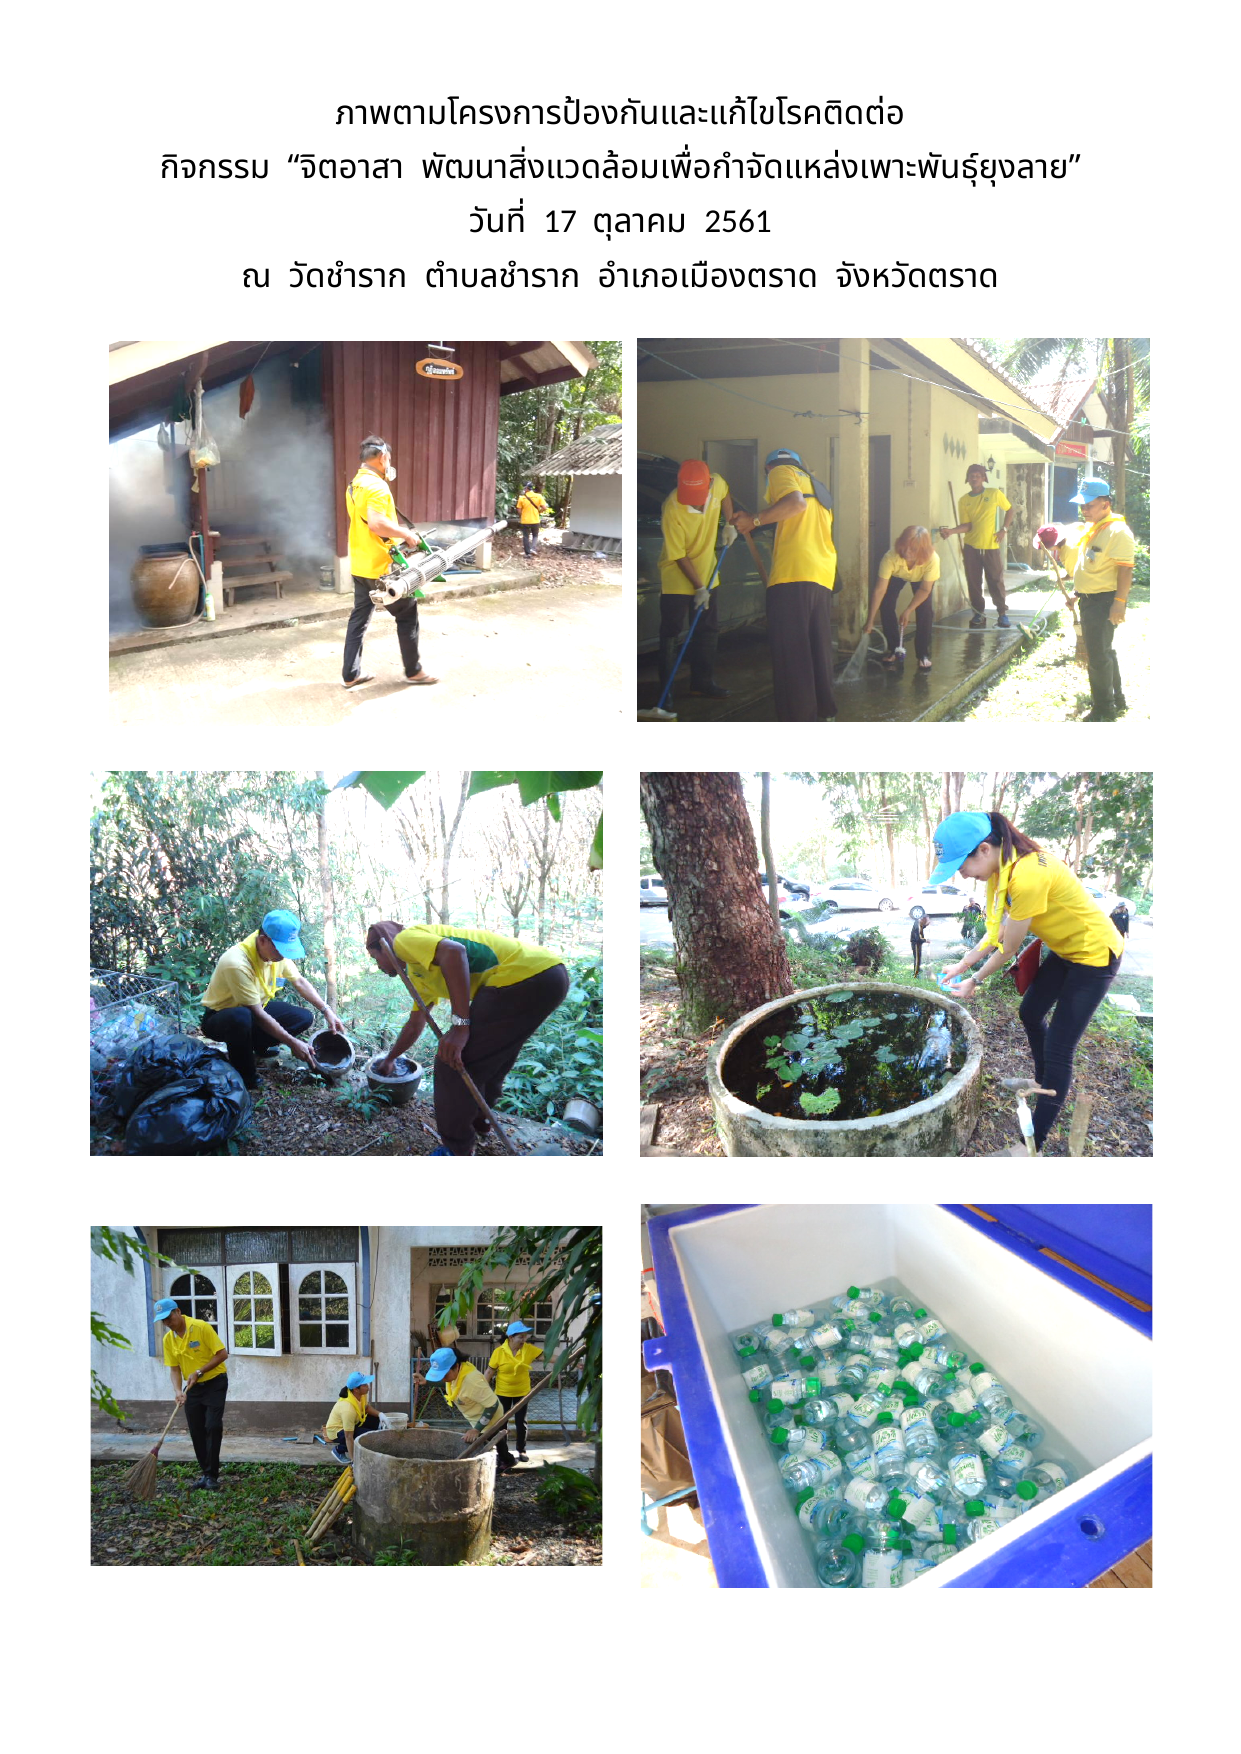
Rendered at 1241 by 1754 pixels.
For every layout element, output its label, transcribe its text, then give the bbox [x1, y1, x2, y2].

text กิจกรรม “จิตอาสา พัฒนาสิ่งแวดล้อมเพื่อกำจัดแหล่งเพาะพันธุ์ยุงลาย” [150, 143, 1090, 193]
text วันที่ 17 ตุลาคม 2561 [150, 197, 1090, 248]
text ภาพตามโครงการป้องกันและแก้ไขโรคติดต่อ [150, 89, 1090, 139]
picture [640, 772, 1153, 1157]
picture [109, 341, 622, 726]
text ณ วัดชำราก ตำบลชำราก อำเภอเมืองตราด จังหวัดตราด [150, 252, 1090, 302]
picture [90, 1226, 603, 1566]
picture [640, 1204, 1153, 1588]
picture [90, 771, 603, 1156]
picture [637, 338, 1150, 722]
